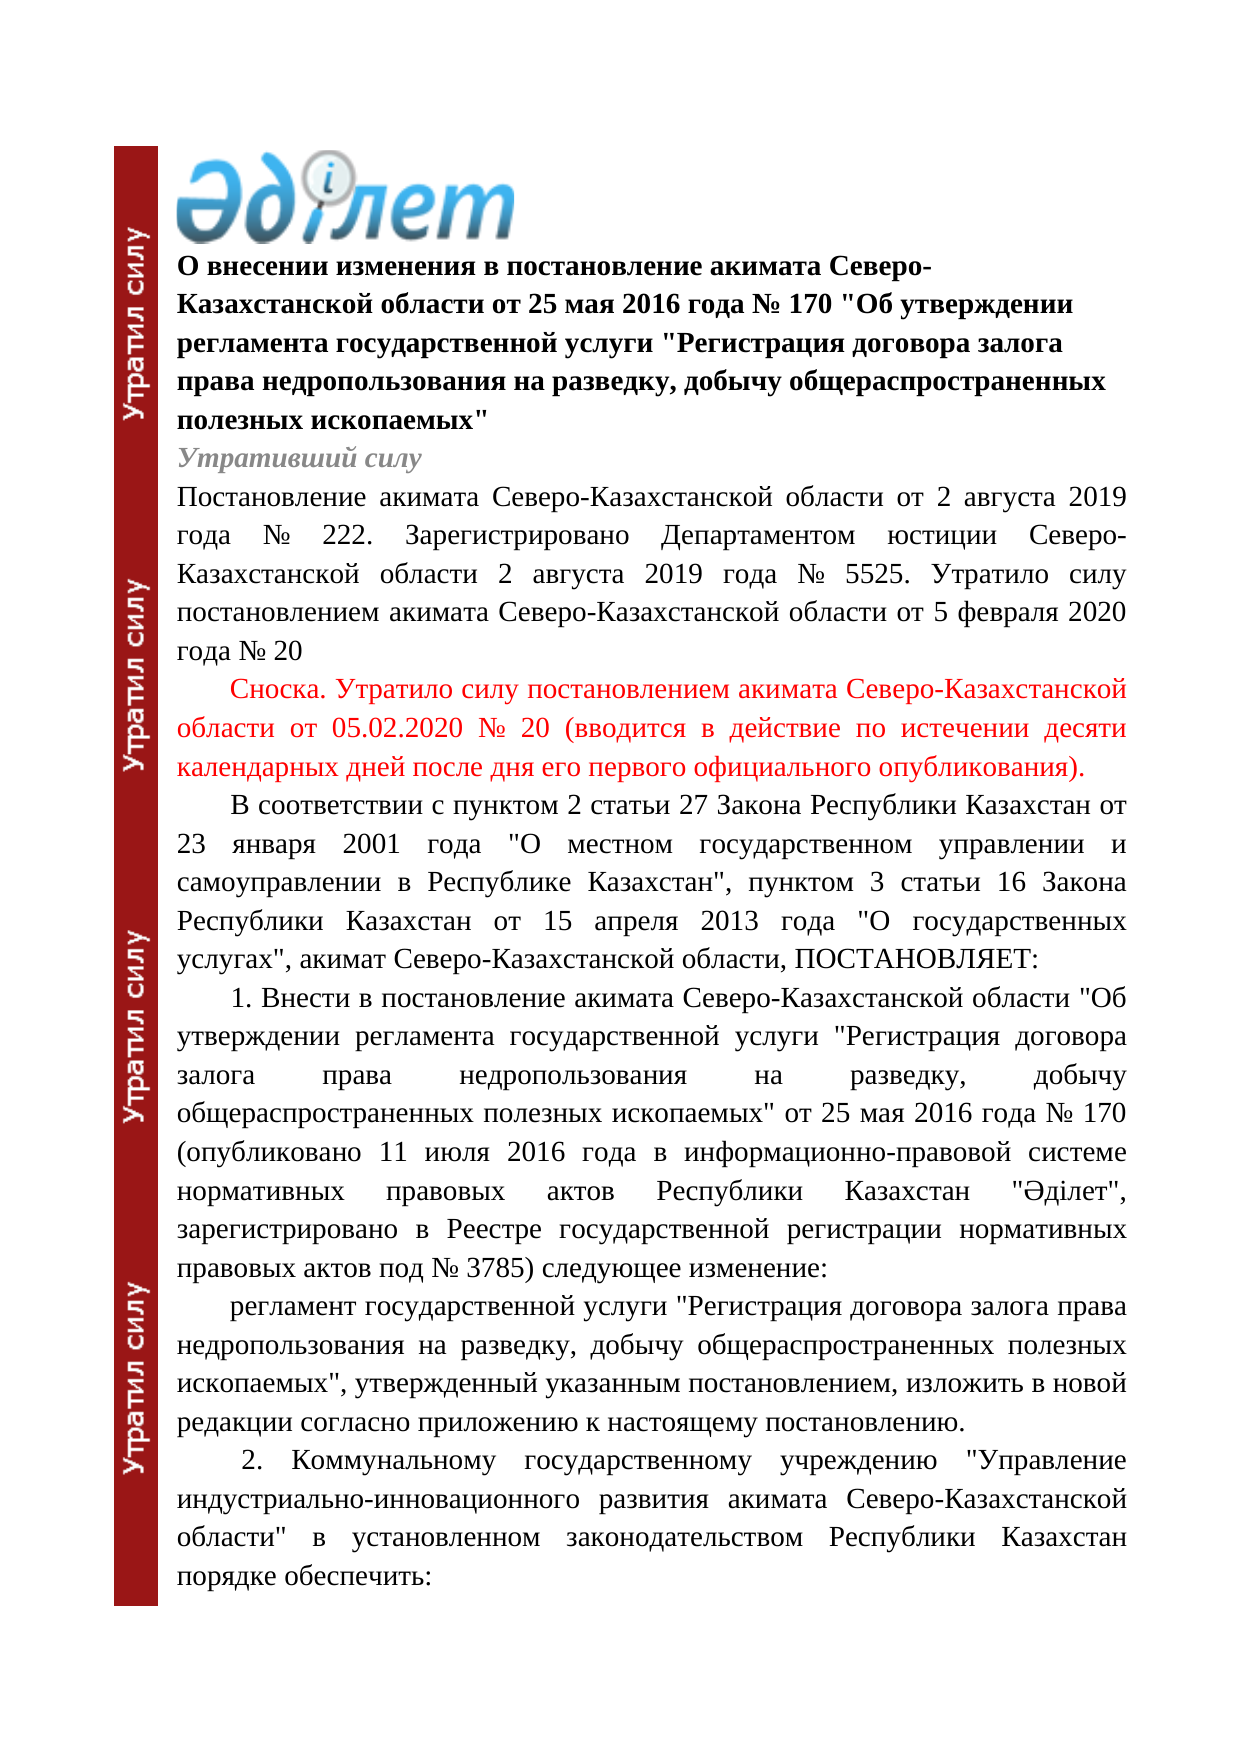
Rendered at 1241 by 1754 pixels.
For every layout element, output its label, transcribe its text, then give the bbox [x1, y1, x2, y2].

text Постановление акимата Северо-Казахстанской области от 2 августа 2019 года № 222. Зарегистрировано Департаментом юстиции Северо-Казахстанской области 2 августа 2019 года № 5525. Утратило силу постановлением акимата Северо-Казахстанской области от 5 февраля 2020 года № 20 [112, 479, 1128, 667]
text О внесении изменения в постановление акимата Северо-Казахстанской области от 25 мая 2016 года № 170 "Об утверждении регламента государственной услуги "Регистрация договора залога права недропользования на разведку, добычу общераспространенных полезных ископаемых" [112, 248, 1128, 435]
text 2. Коммунальному государственному учреждению "Управление индустриально-инновационного развития акимата Северо-Казахстанской области" в установленном законодательством Республики Казахстан порядке обеспечить: [112, 1442, 1128, 1592]
picture [114, 782, 158, 787]
text 1. Внести в постановление акимата Северо-Казахстанской области "Об утверждении регламента государственной услуги "Регистрация договора залога права недропользования на разведку, добычу общераспространенных полезных ископаемых" от 25 мая 2016 года № 170 (опубликовано 11 июля 2016 года в информационно-правовой системе нормативных правовых актов Республики Казахстан "Әділет", зарегистрировано в Реестре государственной регистрации нормативных правовых актов под № 3785) следующее изменение: [112, 980, 1128, 1283]
text регламент государственной услуги "Регистрация договора залога права недропользования на разведку, добычу общераспространенных полезных ископаемых", утвержденный указанным постановлением, изложить в новой редакции согласно приложению к настоящему постановлению. [112, 1288, 1128, 1437]
text Утративший силу [112, 440, 1128, 474]
picture [114, 1437, 158, 1442]
picture [114, 975, 158, 980]
picture [114, 1283, 158, 1288]
picture [114, 474, 158, 479]
picture [114, 1592, 158, 1606]
picture [176, 150, 515, 244]
picture [114, 146, 158, 248]
picture [114, 435, 158, 440]
picture [114, 667, 158, 672]
text В соответствии с пунктом 2 статьи 27 Закона Республики Казахстан от 23 января 2001 года "О местном государственном управлении и самоуправлении в Республике Казахстан", пунктом 3 статьи 16 Закона Республики Казахстан от 15 апреля 2013 года "О государственных услугах", акимат Северо-Казахстанской области, ПОСТАНОВЛЯЕТ: [112, 787, 1128, 975]
text Сноска. Утратило силу постановлением акимата Северо-Казахстанской области от 05.02.2020 № 20 (вводится в действие по истечении десяти календарных дней после дня его первого официального опубликования). [112, 672, 1128, 782]
